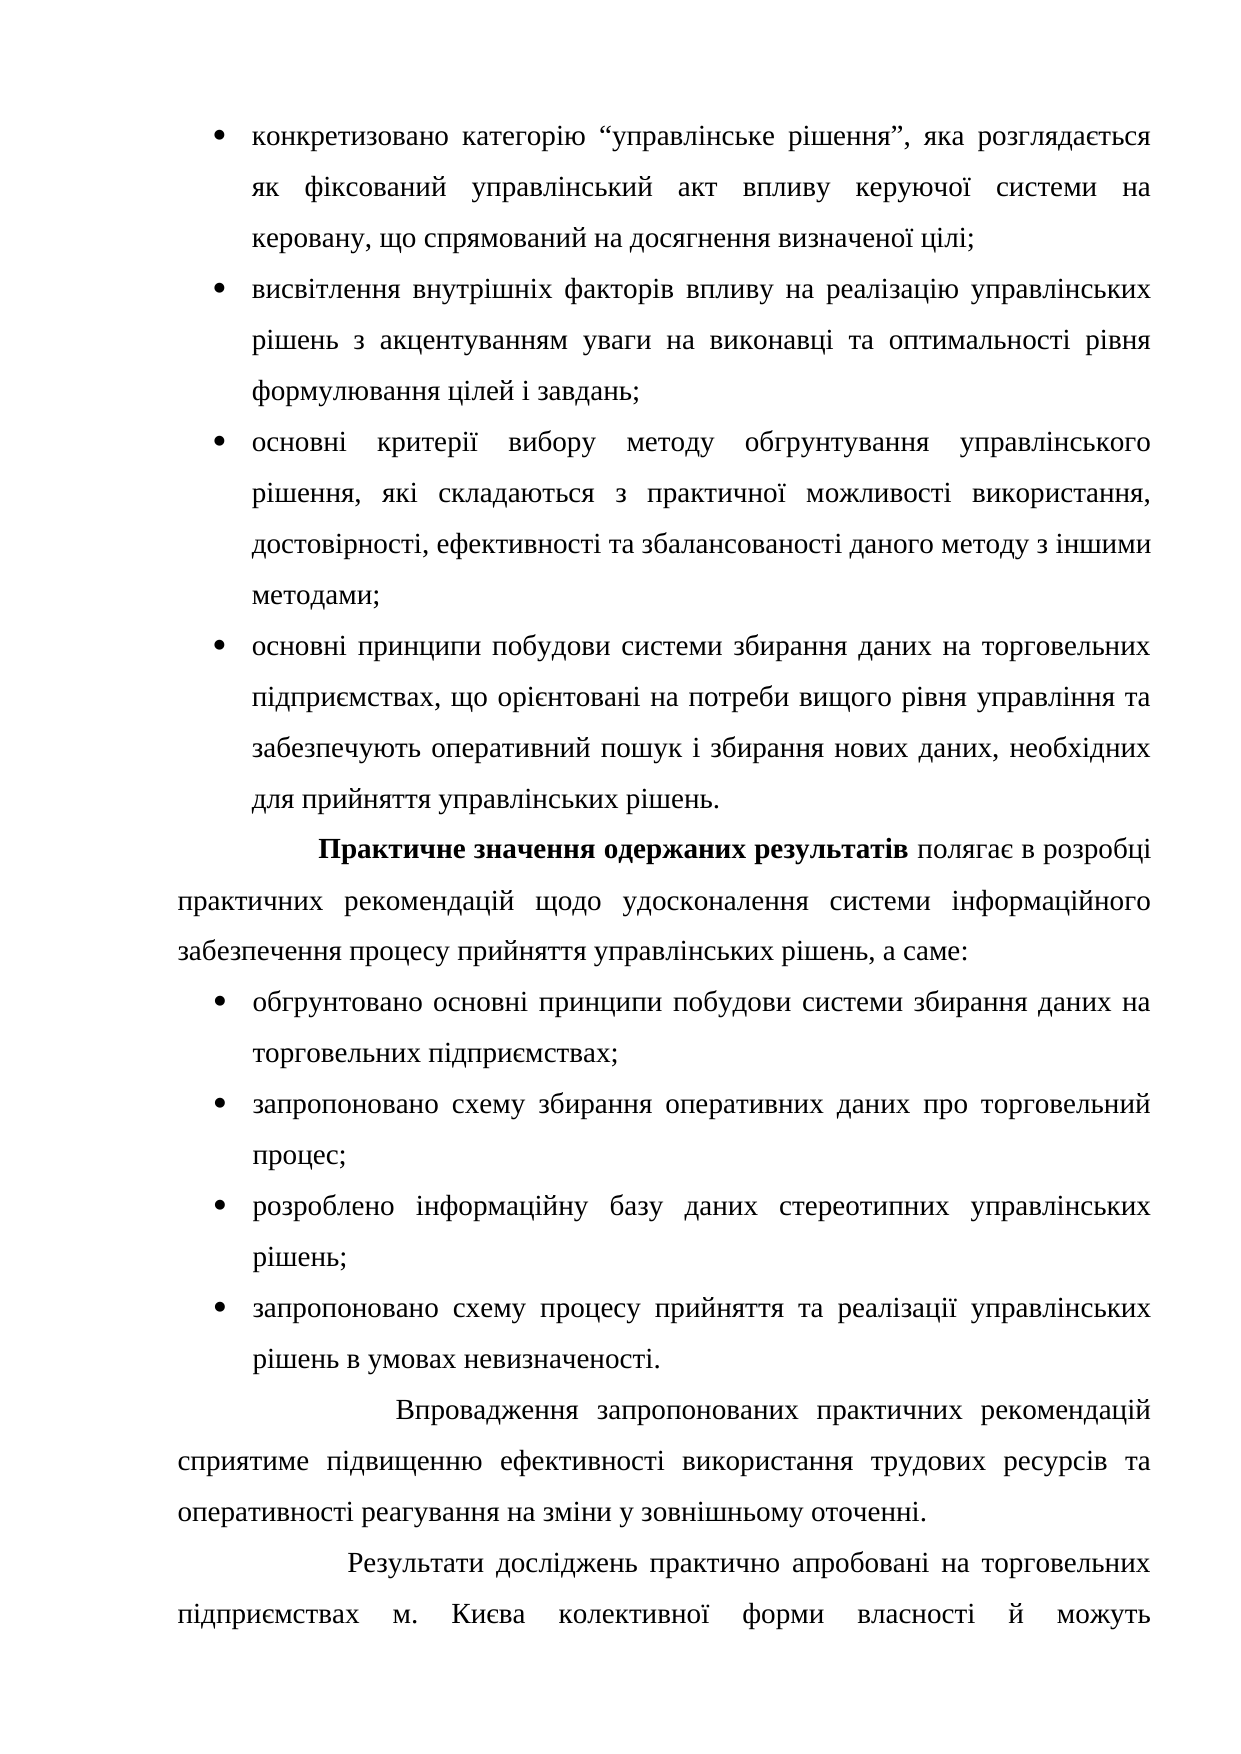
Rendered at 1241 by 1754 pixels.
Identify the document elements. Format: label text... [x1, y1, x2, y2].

list висвітлення внутрішніх факторів впливу на реалізацію управлінських рішень з акцентуванням уваги на виконавці та оптимальності рівня формулювання цілей і завдань; [214, 271, 1152, 407]
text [177, 1545, 1152, 1630]
list запропоновано схему збирання оперативних даних про торговельний процес; [215, 1086, 1152, 1171]
list основні принципи побудови системи збирання даних на торговельних підприємствах, що орієнтовані на потреби вищого рівня управління та забезпечують оперативний пошук і збирання нових даних, необхідних для прийняття управлінських рішень. [214, 628, 1152, 814]
list обгрунтовано основні принципи побудови системи збирання даних на торговельних підприємствах; [215, 984, 1152, 1069]
list конкретизовано категорію “управлінське рішення”, яка розглядається як фіксований управлінський акт впливу керуючої системи на керовану, що спрямований на досягнення визначеної цілі; [214, 118, 1152, 254]
text Впровадження запропонованих практичних рекомендацій сприятиме підвищенню ефективності використання трудових ресурсів та оперативності реагування на зміни у зовнішньому оточенні. [177, 1392, 1152, 1528]
list розроблено інформаційну базу даних стереотипних управлінських рішень; [215, 1188, 1152, 1273]
list основні критерії вибору методу обгрунтування управлінського рішення, які складаються з практичної можливості використання, достовірності, ефективності та збалансованості даного методу з іншими методами; [214, 424, 1152, 610]
list запропоновано схему процесу прийняття та реалізації управлінських рішень в умовах невизначеності. [215, 1290, 1152, 1375]
text Практичне значення одержаних результатів полягає в розробці практичних рекомендацій щодо удосконалення системи інформаційного забезпечення процесу прийняття управлінських рішень, а саме: [177, 832, 1152, 967]
